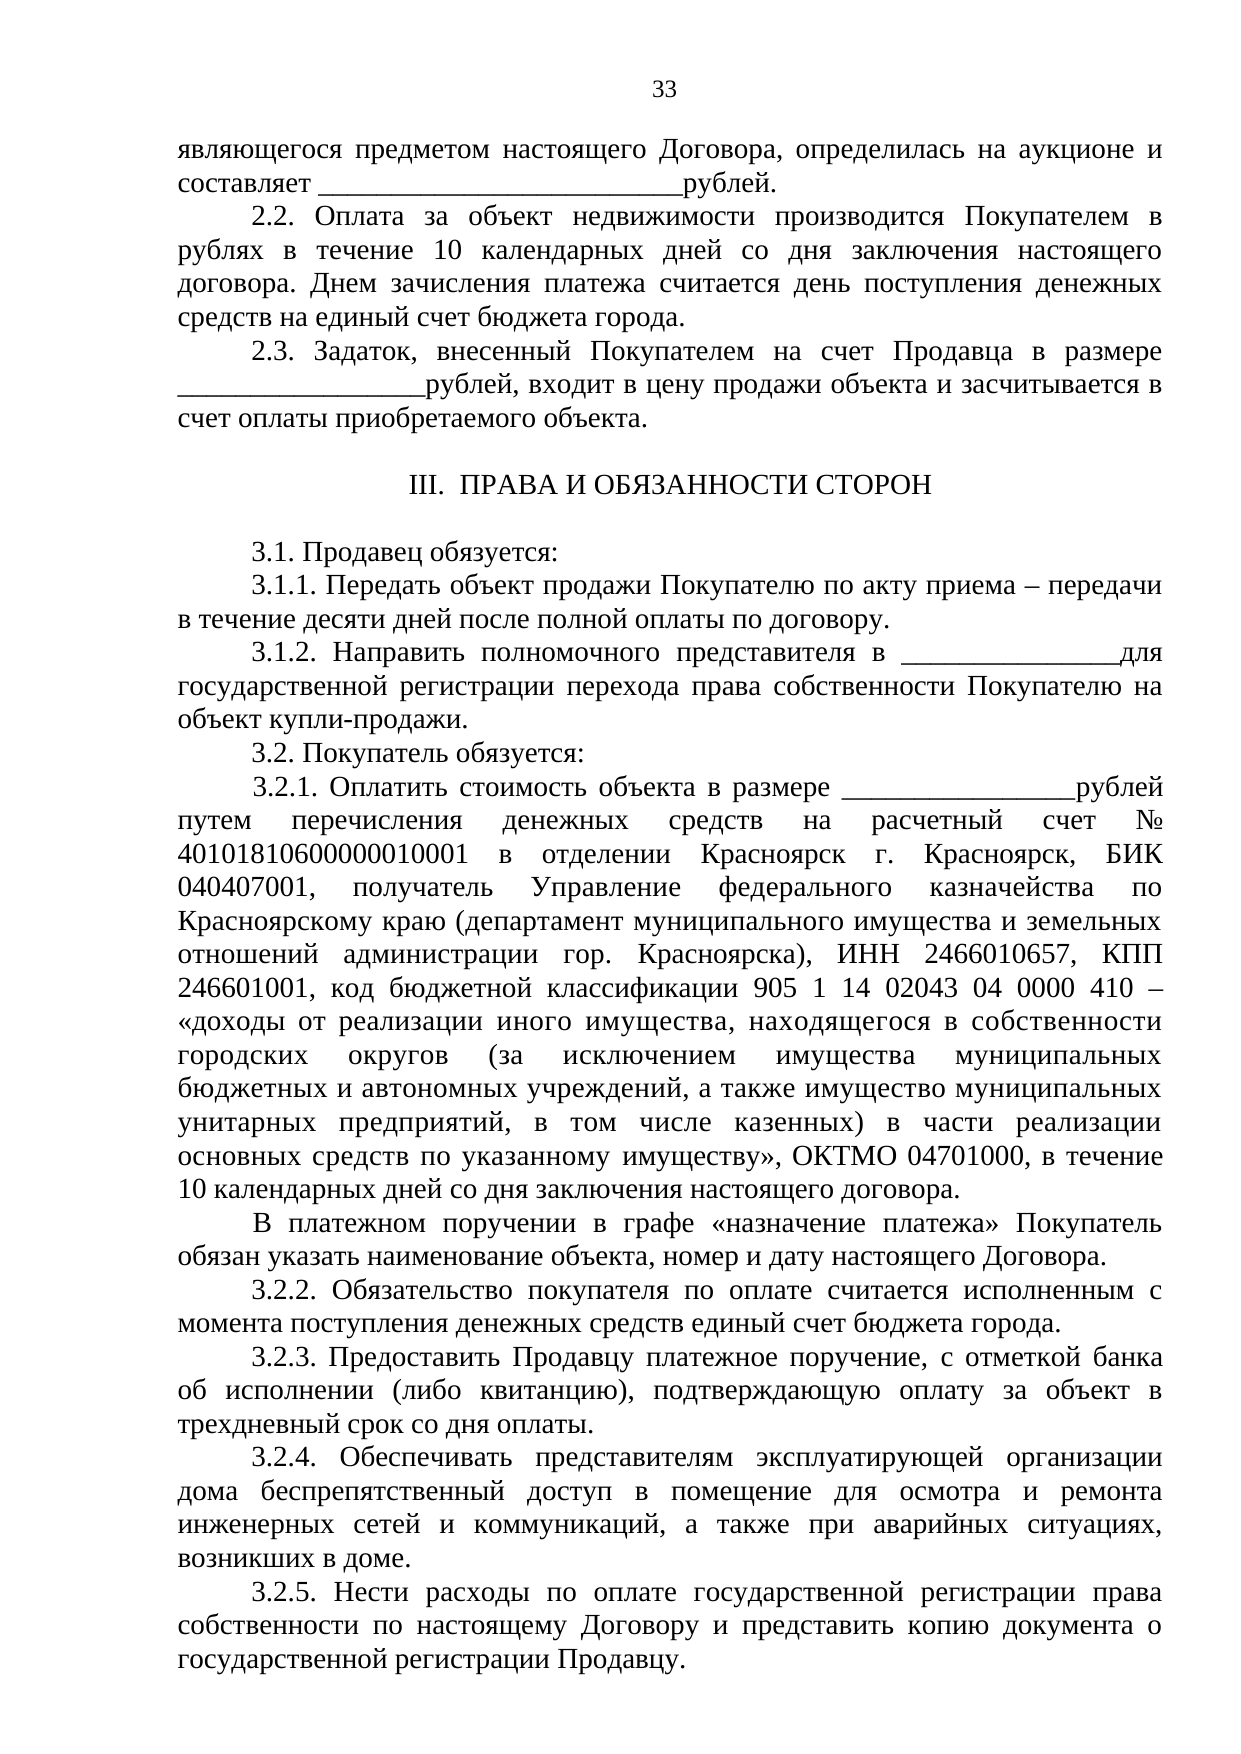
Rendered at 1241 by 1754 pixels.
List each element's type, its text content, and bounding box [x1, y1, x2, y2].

text 2.3. Задаток, внесенный Покупателем на счет Продавца в размере _________________рублей, входит в цену продажи объекта и засчитывается в счет оплаты приобретаемого объекта. [177, 333, 1163, 433]
text 3.2. Покупатель обязуется: [177, 735, 1163, 769]
text 3.1.1. Передать объект продажи Покупателю по акту приема – передачи в течение десяти дней после полной оплаты по договору. [177, 567, 1163, 634]
text 3.1.2. Направить полномочного представителя в _______________для государственной регистрации перехода права собственности Покупателю на объект купли-продажи. [177, 634, 1163, 735]
text 3.2.2. Обязательство покупателя по оплате считается исполненным с момента поступления денежных средств единый счет бюджета города. [177, 1272, 1163, 1339]
text 2.2. Оплата за объект недвижимости производится Покупателем в рублях в течение 10 календарных дней со дня заключения настоящего договора. Днем зачисления платежа считается день поступления денежных средств на единый счет бюджета города. [177, 198, 1163, 333]
text 3.2.3. Предоставить Продавцу платежное поручение, c отметкой банка об исполнении (либо квитанцию), подтверждающую оплату за объект в трехдневный срок со дня оплаты. [177, 1339, 1163, 1439]
text 3.2.1. Оплатить стоимость объекта в размере ________________рублей путем перечисления денежных средств на расчетный счет № 40101810600000010001 в отделении Красноярск г. Красноярск, БИК 040407001, получатель Управление федерального казначейства по Красноярскому краю (департамент муниципального имущества и земельных отношений администрации гор. Красноярска), ИНН 2466010657, КПП 246601001, код бюджетной классификации 905 1 14 02043 04 0000 410 – «доходы от реализации иного имущества, находящегося в собственности городских округов (за исключением имущества муниципальных бюджетных и автономных учреждений, а также имущество муниципальных унитарных предприятий, в том числе казенных) в части реализации основных средств по указанному имуществу», ОКТМО 04701000, в течение 10 календарных дней со дня заключения настоящего договора. [177, 769, 1163, 1205]
text 3.2.4. Обеспечивать представителям эксплуатирующей организации дома беспрепятственный доступ в помещение для осмотра и ремонта инженерных сетей и коммуникаций, а также при аварийных ситуациях, возникших в доме. [177, 1439, 1163, 1574]
text 3.1. Продавец обязуется: [177, 534, 1163, 567]
text 3.2.5. Нести расходы по оплате государственной регистрации права собственности по настоящему Договору и представить копию документа о государственной регистрации Продавцу. [177, 1574, 1163, 1674]
text III. ПРАВА И ОБЯЗАННОСТИ СТОРОН [177, 467, 1163, 500]
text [177, 131, 1163, 198]
text В платежном поручении в графе «назначение платежа» Покупатель обязан указать наименование объекта, номер и дату настоящего Договора. [177, 1205, 1163, 1272]
